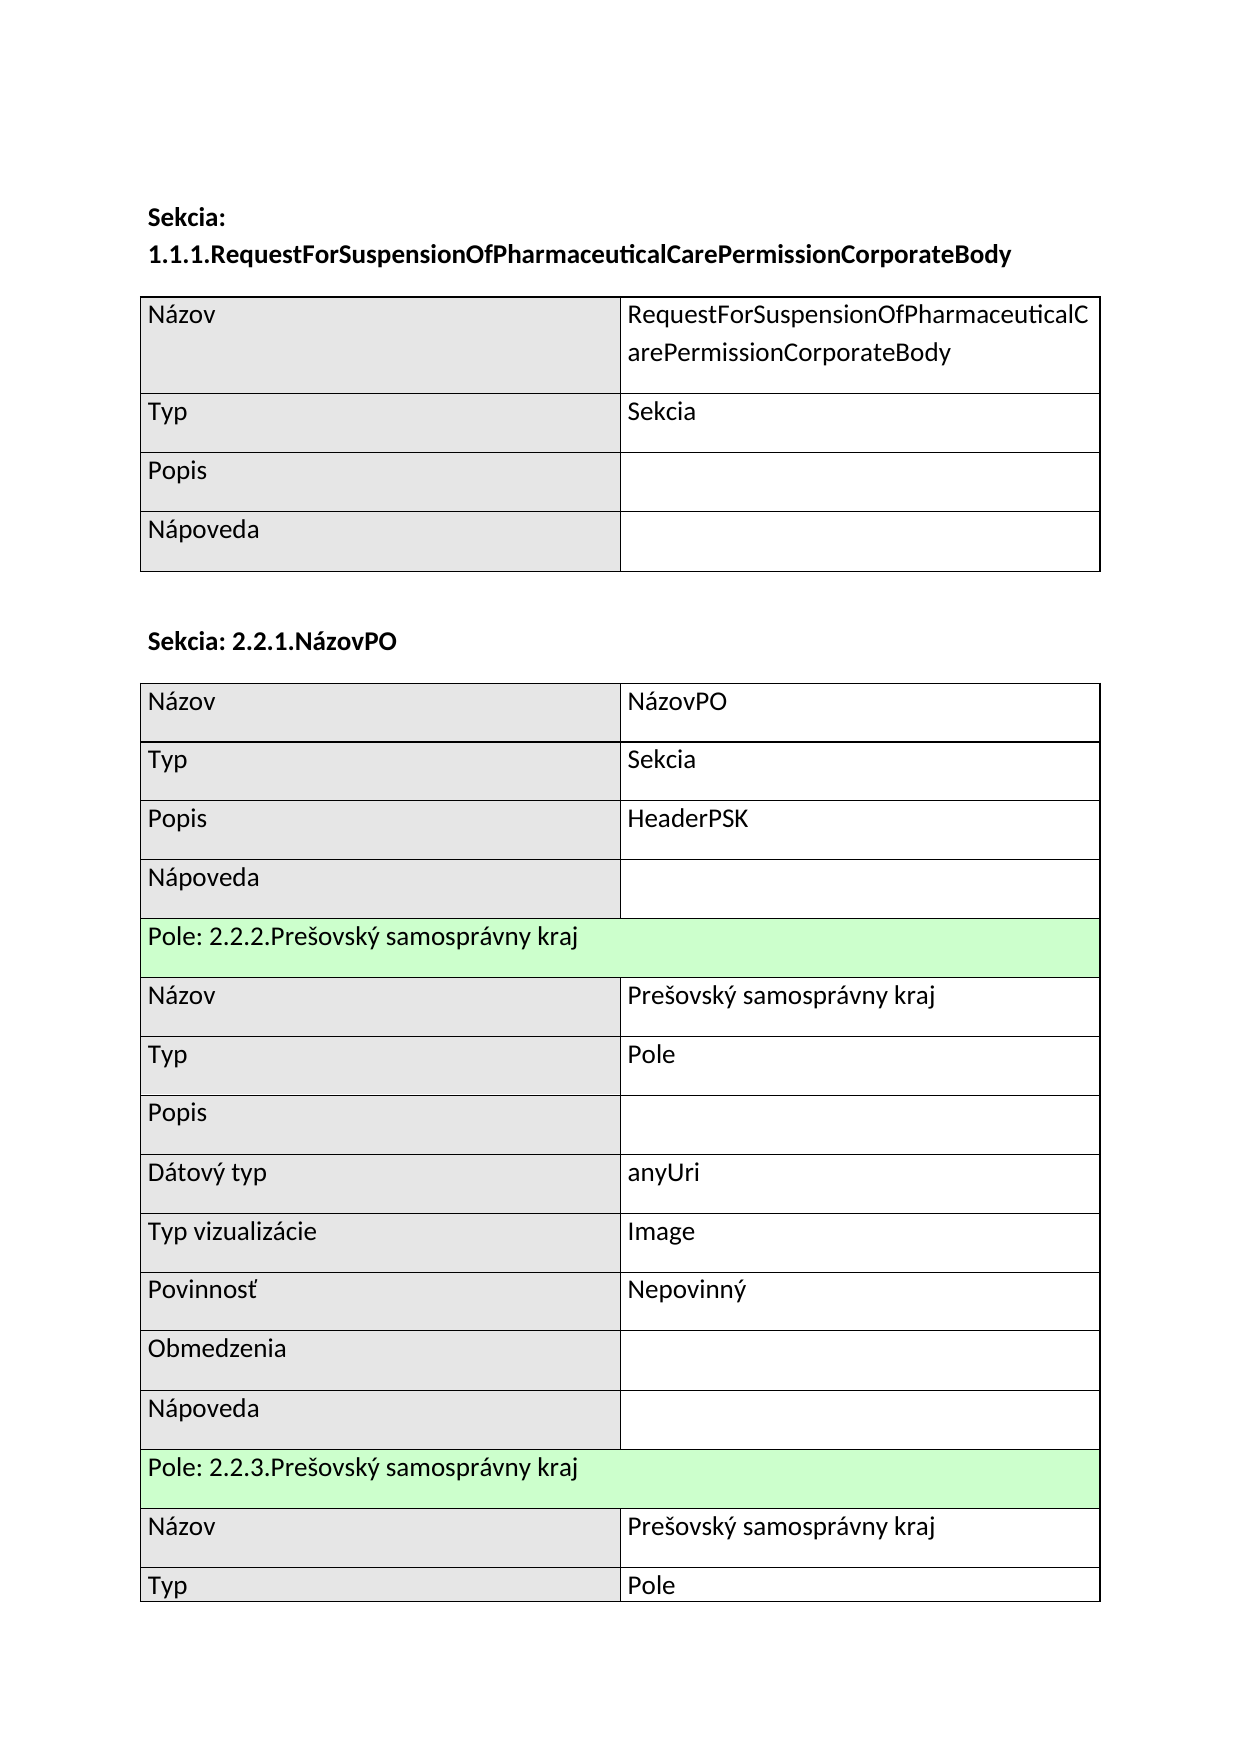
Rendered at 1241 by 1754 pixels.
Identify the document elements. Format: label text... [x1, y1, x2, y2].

table_header NázovPO [621, 684, 1099, 741]
table_cell Pole: 2.2.2.Prešovský samosprávny kraj [141, 919, 1099, 977]
table_header RequestForSuspensionOfPharmaceuticalCarePermissionCorporateBody [621, 298, 1099, 393]
table_cell Obmedzenia [141, 1331, 620, 1390]
table_cell Nepovinný [621, 1273, 1099, 1330]
table_cell Názov [141, 1509, 620, 1567]
table_cell [621, 1391, 1099, 1449]
table_header Názov [141, 298, 620, 393]
table_cell Pole [621, 1568, 1099, 1601]
table_cell Pole [621, 1037, 1099, 1094]
table_cell [621, 453, 1099, 511]
table_cell Typ [141, 394, 620, 452]
table_cell Názov [141, 978, 620, 1036]
table_cell Prešovský samosprávny kraj [621, 1509, 1099, 1567]
text Sekcia: 2.2.1.NázovPO [148, 624, 1093, 657]
table_cell [621, 512, 1099, 571]
text Sekcia: 1.1.1.RequestForSuspensionOfPharmaceuticalCarePermissionCorporateBody [148, 200, 1093, 271]
table_cell HeaderPSK [621, 801, 1099, 859]
table_cell Popis [141, 801, 620, 859]
table_cell anyUri [621, 1155, 1099, 1213]
table_cell Typ [141, 1037, 620, 1094]
table_cell [621, 1096, 1099, 1154]
table_cell Prešovský samosprávny kraj [621, 978, 1099, 1036]
table_cell Nápoveda [141, 860, 620, 918]
table_header Názov [141, 684, 620, 741]
table_cell Nápoveda [141, 1391, 620, 1449]
table_cell Popis [141, 453, 620, 511]
table_cell [621, 860, 1099, 918]
table_cell [621, 1331, 1099, 1390]
table_cell Pole: 2.2.3.Prešovský samosprávny kraj [141, 1450, 1099, 1508]
table_cell Typ [141, 743, 620, 800]
table_cell Povinnosť [141, 1273, 620, 1330]
table_cell Sekcia [621, 743, 1099, 800]
table_cell Dátový typ [141, 1155, 620, 1213]
table_cell Nápoveda [141, 512, 620, 571]
table_cell Typ vizualizácie [141, 1214, 620, 1272]
table_cell Popis [141, 1096, 620, 1154]
table_cell Typ [141, 1568, 620, 1601]
table_cell Image [621, 1214, 1099, 1272]
table_cell Sekcia [621, 394, 1099, 452]
